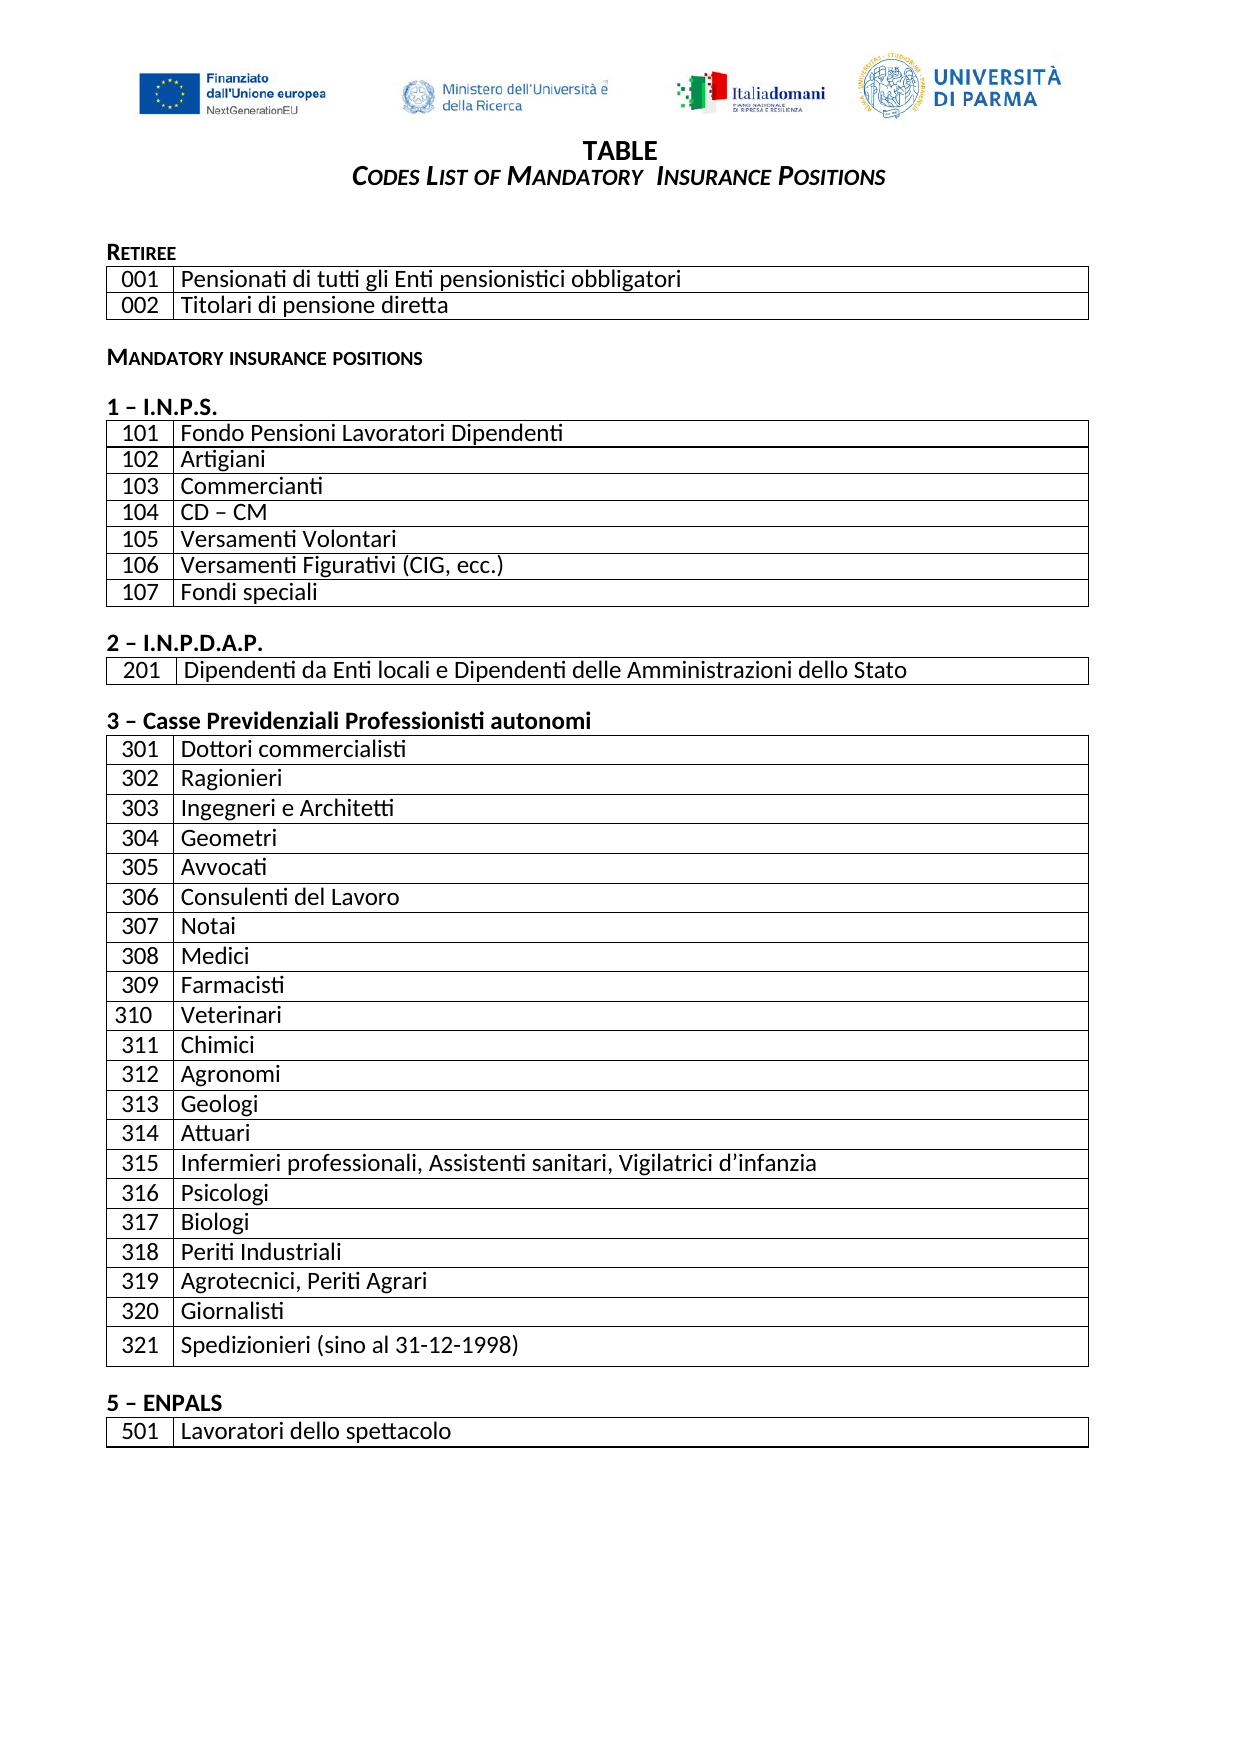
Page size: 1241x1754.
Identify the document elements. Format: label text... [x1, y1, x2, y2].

table_cell 314 [107, 1120, 173, 1149]
table_header 501 [107, 1418, 173, 1446]
table_cell 103 [107, 474, 173, 499]
table_cell 102 [107, 448, 173, 473]
table_cell Ingegneri e Architetti [174, 795, 1088, 823]
table_cell 307 [107, 913, 173, 942]
table_cell Geometri [174, 824, 1088, 853]
table_cell Titolari di pensione diretta [174, 293, 1088, 319]
table_header 301 [107, 736, 173, 764]
table_cell 319 [107, 1268, 173, 1297]
table_cell 107 [107, 580, 173, 606]
table_cell Periti Industriali [174, 1239, 1088, 1267]
table_cell Notai [174, 913, 1088, 942]
text Mandatory insurance positions [106, 345, 1134, 370]
table_cell 313 [107, 1091, 173, 1119]
table_cell 312 [107, 1061, 173, 1089]
table_cell Psicologi [174, 1179, 1088, 1208]
table_cell Versamenti Volontari [174, 527, 1088, 553]
table_cell Ragionieri [174, 765, 1088, 794]
table_cell 104 [107, 501, 173, 526]
table_header 001 [107, 267, 173, 292]
text 3 – Casse Previdenziali Professionisti autonomi [106, 709, 1134, 734]
table_cell Biologi [174, 1209, 1088, 1237]
table_cell 315 [107, 1150, 173, 1178]
table_cell Chimici [174, 1031, 1088, 1060]
table_cell Fondi speciali [174, 580, 1088, 606]
text TABLE [106, 89, 1134, 166]
table_cell 302 [107, 765, 173, 794]
text Codes List of Mandatory Insurance Positions [106, 166, 1134, 191]
table_header Pensionati di tutti gli Enti pensionistici obbligatori [174, 267, 1088, 292]
table_cell Commercianti [174, 474, 1088, 499]
table_cell CD – CM [174, 501, 1088, 526]
table_cell Farmacisti [174, 972, 1088, 1001]
table_cell Giornalisti [174, 1298, 1088, 1326]
table_header Dottori commercialisti [174, 736, 1088, 764]
text 2 – I.N.P.D.A.P. [106, 632, 1134, 657]
table_cell Medici [174, 943, 1088, 971]
table_cell 316 [107, 1179, 173, 1208]
table_cell 320 [107, 1298, 173, 1326]
table_cell Spedizionieri (sino al 31-12-1998) [174, 1327, 1088, 1366]
table_cell 305 [107, 854, 173, 882]
table_cell 308 [107, 943, 173, 971]
table_cell Veterinari [174, 1002, 1088, 1030]
table_header 101 [107, 421, 173, 446]
table_cell 106 [107, 554, 173, 579]
table_cell 318 [107, 1239, 173, 1267]
table_cell 309 [107, 972, 173, 1001]
table_cell 310 [107, 1002, 173, 1030]
table_cell 311 [107, 1031, 173, 1060]
table_cell 304 [107, 824, 173, 853]
table_cell Avvocati [174, 854, 1088, 882]
table_cell 317 [107, 1209, 173, 1237]
table_cell Agronomi [174, 1061, 1088, 1089]
table_header Dipendenti da Enti locali e Dipendenti delle Amministrazioni dello Stato [177, 658, 1088, 683]
text 5 – ENPALS [106, 1392, 1134, 1417]
table_cell Infermieri professionali, Assistenti sanitari, Vigilatrici d’infanzia [174, 1150, 1088, 1178]
table_cell 105 [107, 527, 173, 553]
table_cell 303 [107, 795, 173, 823]
text Retiree [106, 241, 1134, 266]
table_cell Consulenti del Lavoro [174, 884, 1088, 912]
table_cell 306 [107, 884, 173, 912]
table_cell Attuari [174, 1120, 1088, 1149]
text 1 – I.N.P.S. [106, 395, 1134, 420]
table_cell 321 [107, 1327, 173, 1366]
table_cell Artigiani [174, 448, 1088, 473]
table_header Lavoratori dello spettacolo [174, 1418, 1088, 1446]
table_cell Versamenti Figurativi (CIG, ecc.) [174, 554, 1088, 579]
table_cell Geologi [174, 1091, 1088, 1119]
table_header 201 [107, 658, 176, 683]
table_header Fondo Pensioni Lavoratori Dipendenti [174, 421, 1088, 446]
table_cell Agrotecnici, Periti Agrari [174, 1268, 1088, 1297]
table_cell 002 [107, 293, 173, 319]
